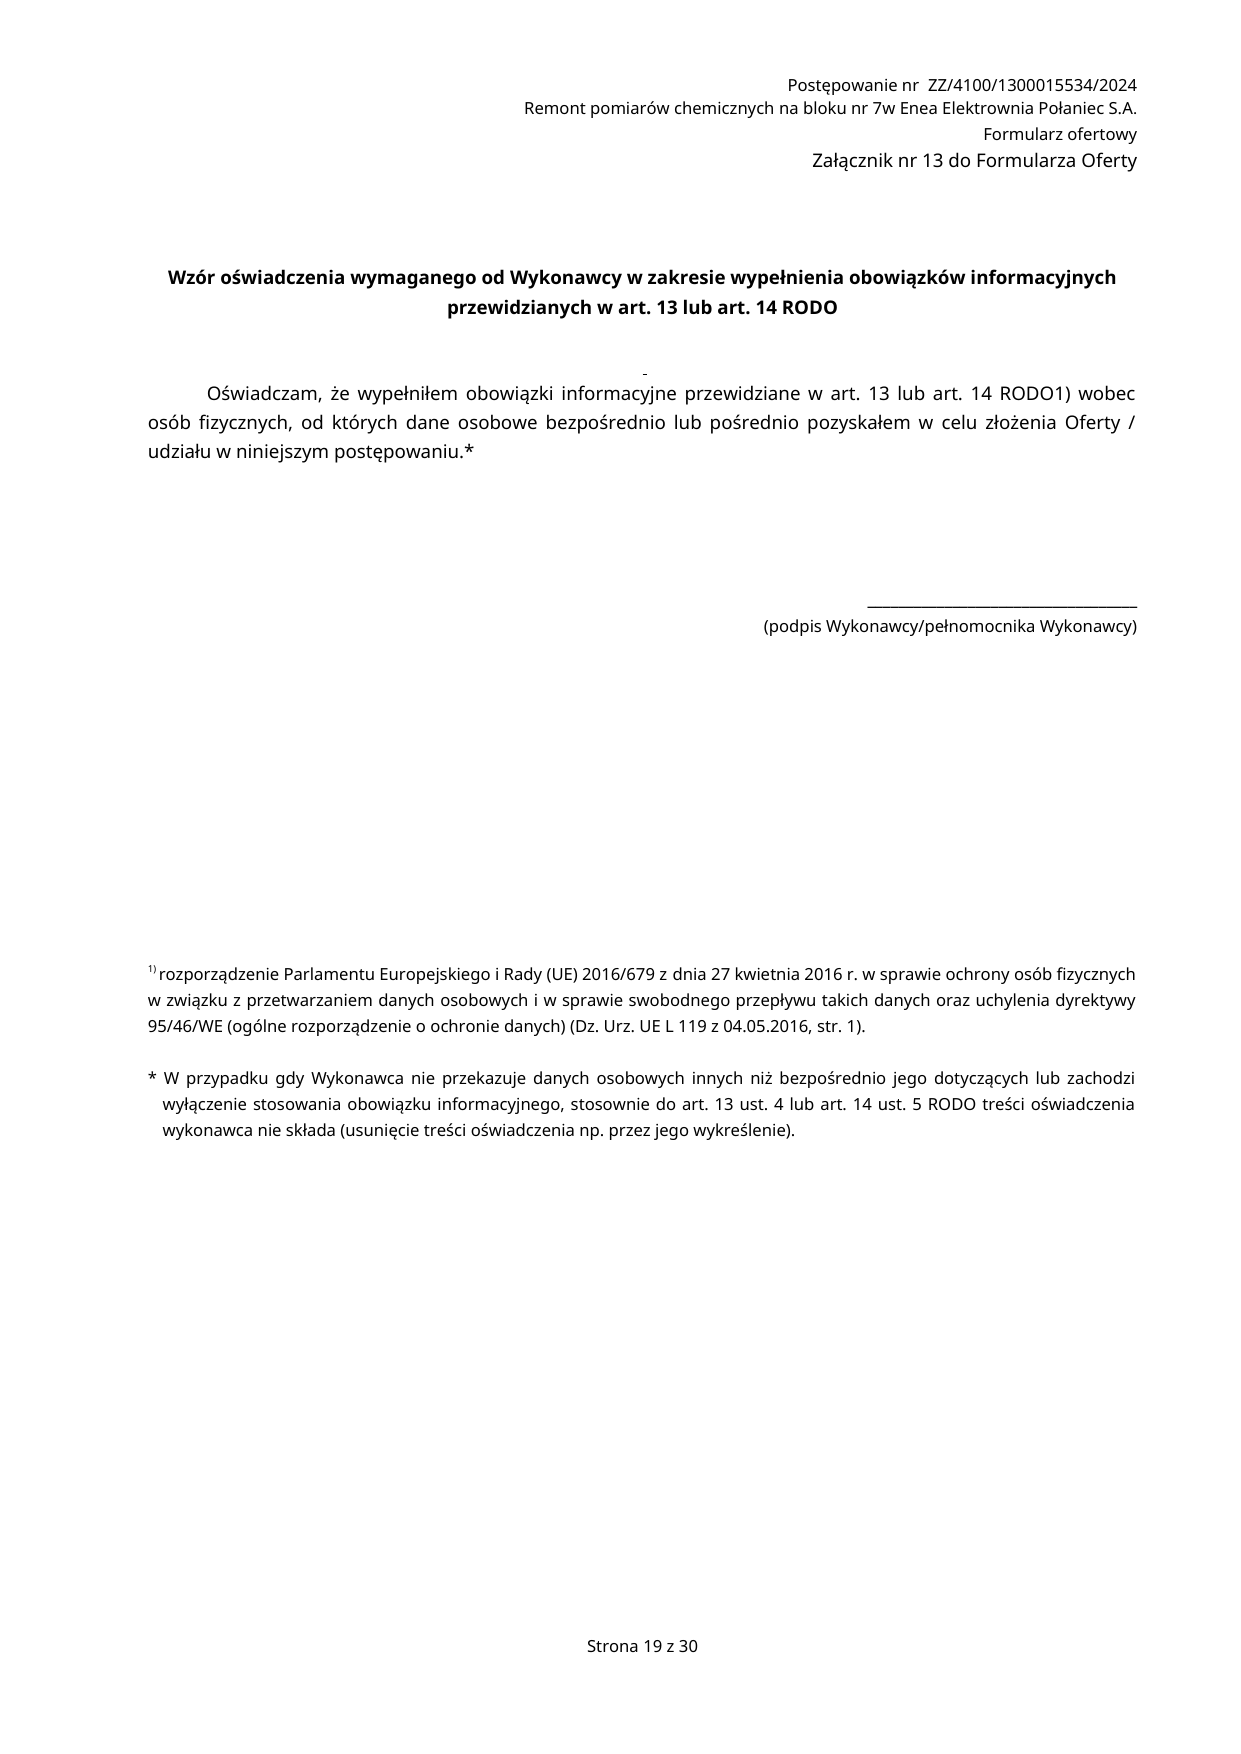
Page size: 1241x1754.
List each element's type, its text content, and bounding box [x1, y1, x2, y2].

text Wzór oświadczenia wymaganego od Wykonawcy w zakresie wypełnienia obowiązków informacyjnych przewidzianych w art. 13 lub art. 14 RODO [148, 265, 1137, 319]
text * W przypadku gdy Wykonawca nie przekazuje danych osobowych innych niż bezpośrednio jego dotyczących lub zachodzi wyłączenie stosowania obowiązku informacyjnego, stosownie do art. 13 ust. 4 lub art. 14 ust. 5 RODO treści oświadczenia wykonawca nie składa (usunięcie treści oświadczenia np. przez jego wykreślenie). [148, 1066, 1137, 1141]
text (podpis Wykonawcy/pełnomocnika Wykonawcy) [148, 614, 1137, 637]
text ___________________________________ [148, 585, 1137, 611]
text Oświadczam, że wypełniłem obowiązki informacyjne przewidziane w art. 13 lub art. 14 RODO1) wobec osób fizycznych, od których dane osobowe bezpośrednio lub pośrednio pozyskałem w celu złożenia Oferty / udziału w niniejszym postępowaniu.* [148, 380, 1137, 464]
text 1) rozporządzenie Parlamentu Europejskiego i Rady (UE) 2016/679 z dnia 27 kwietnia 2016 r. w sprawie ochrony osób fizycznych w związku z przetwarzaniem danych osobowych i w sprawie swobodnego przepływu takich danych oraz uchylenia dyrektywy 95/46/WE (ogólne rozporządzenie o ochronie danych) (Dz. Urz. UE L 119 z 04.05.2016, str. 1). [148, 962, 1137, 1037]
text Załącznik nr 13 do Formularza Oferty [148, 148, 1137, 173]
